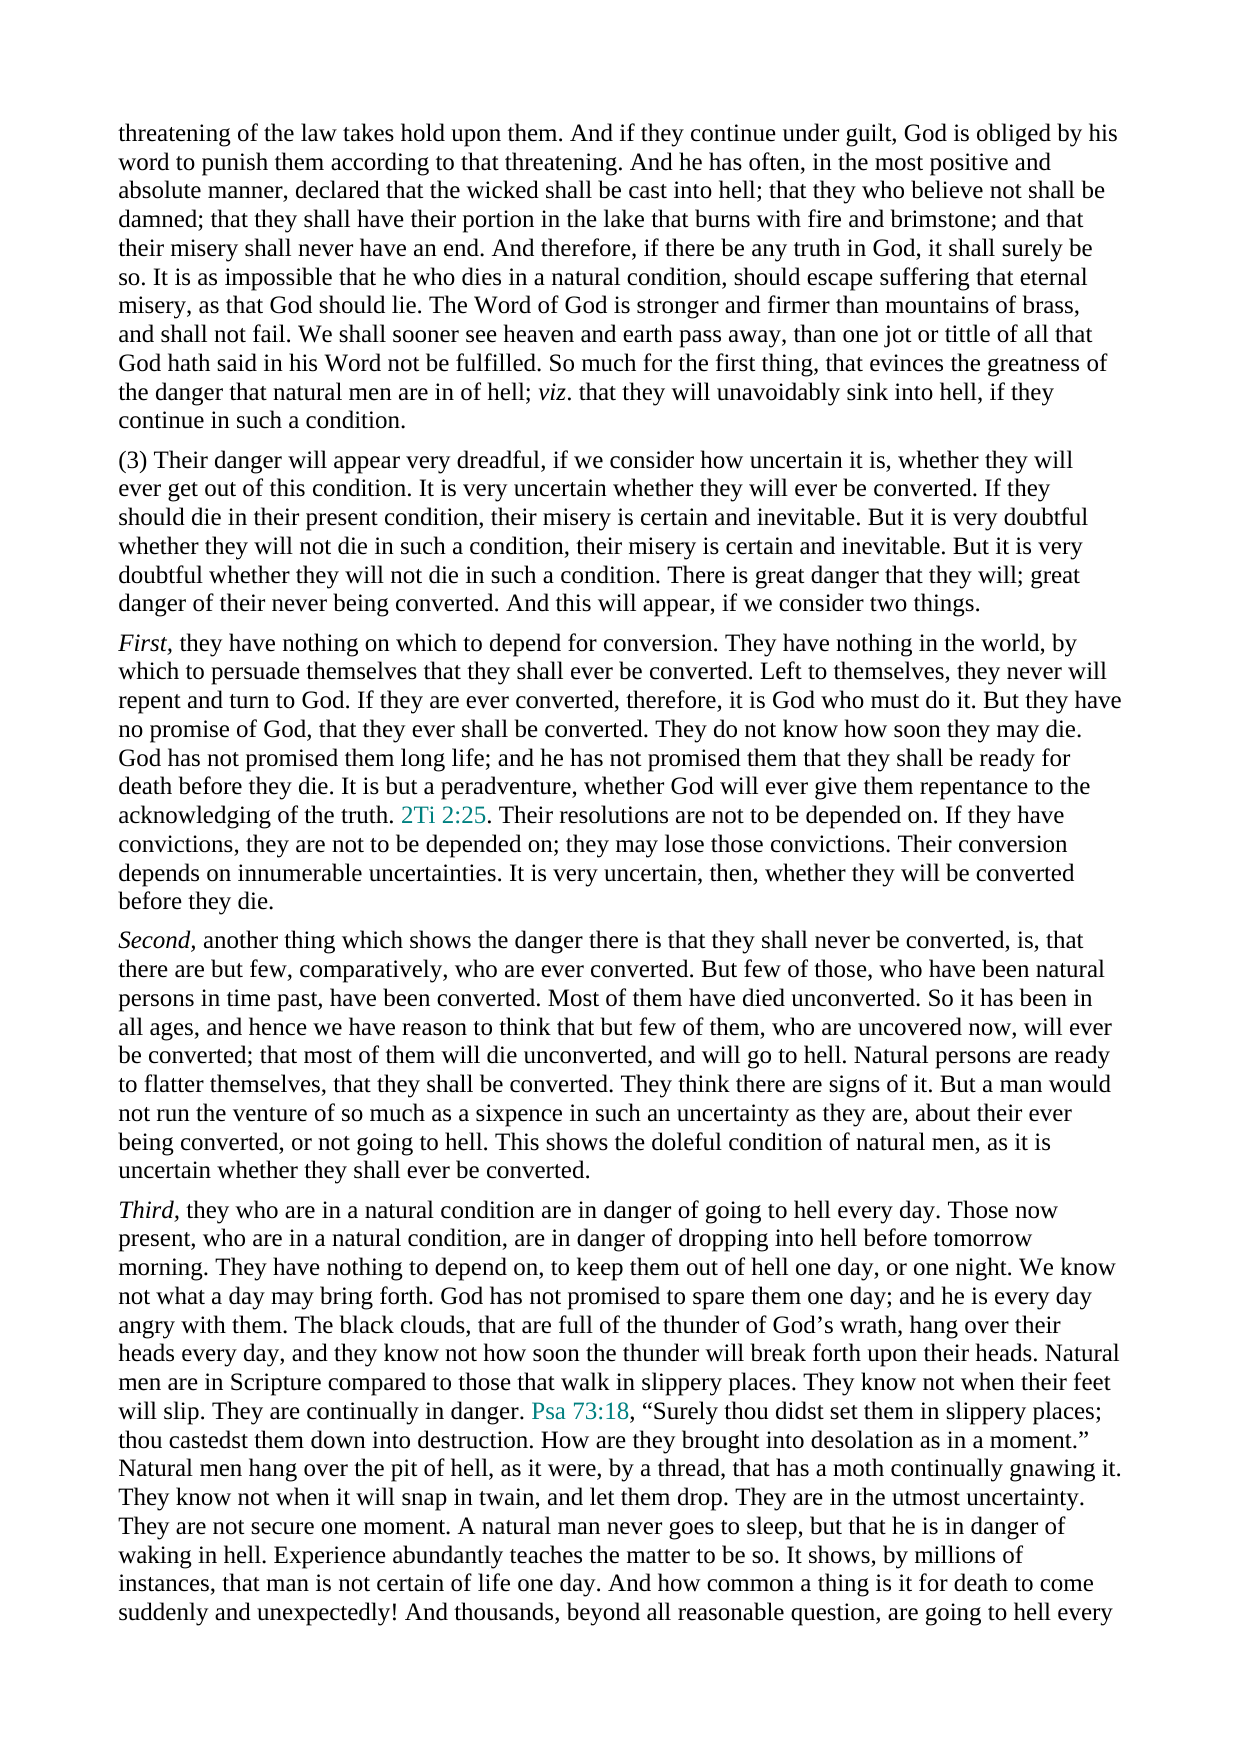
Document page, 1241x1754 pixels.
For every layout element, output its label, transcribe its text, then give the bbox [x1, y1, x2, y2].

text Second, another thing which shows the danger there is that they shall never be converted, is, that there are but few, comparatively, who are ever converted. But few of those, who have been natural persons in time past, have been converted. Most of them have died unconverted. So it has been in all ages, and hence we have reason to think that but few of them, who are uncovered now, will ever be converted; that most of them will die unconverted, and will go to hell. Natural persons are ready to flatter themselves, that they shall be converted. They think there are signs of it. But a man would not run the venture of so much as a sixpence in such an uncertainty as they are, about their ever being converted, or not going to hell. This shows the doleful condition of natural men, as it is uncertain whether they shall ever be converted. [118, 926, 1122, 1184]
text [118, 1195, 1122, 1626]
text First, they have nothing on which to depend for conversion. They have nothing in the world, by which to persuade themselves that they shall ever be converted. Left to themselves, they never will repent and turn to God. If they are ever converted, therefore, it is God who must do it. But they have no promise of God, that they ever shall be converted. They do not know how soon they may die. God has not promised them long life; and he has not promised them that they shall be ready for death before they die. It is but a peradventure, whether God will ever give them repentance to the acknowledging of the truth. 2Ti 2:25. Their resolutions are not to be depended on. If they have convictions, they are not to be depended on; they may lose those convictions. Their conversion depends on innumerable uncertainties. It is very uncertain, then, whether they will be converted before they die. [118, 628, 1122, 915]
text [118, 118, 1122, 434]
text (3) Their danger will appear very dreadful, if we consider how uncertain it is, whether they will ever get out of this condition. It is very uncertain whether they will ever be converted. If they should die in their present condition, their misery is certain and inevitable. But it is very doubtful whether they will not die in such a condition, their misery is certain and inevitable. But it is very doubtful whether they will not die in such a condition. There is great danger that they will; great danger of their never being converted. And this will appear, if we consider two things. [118, 445, 1122, 617]
